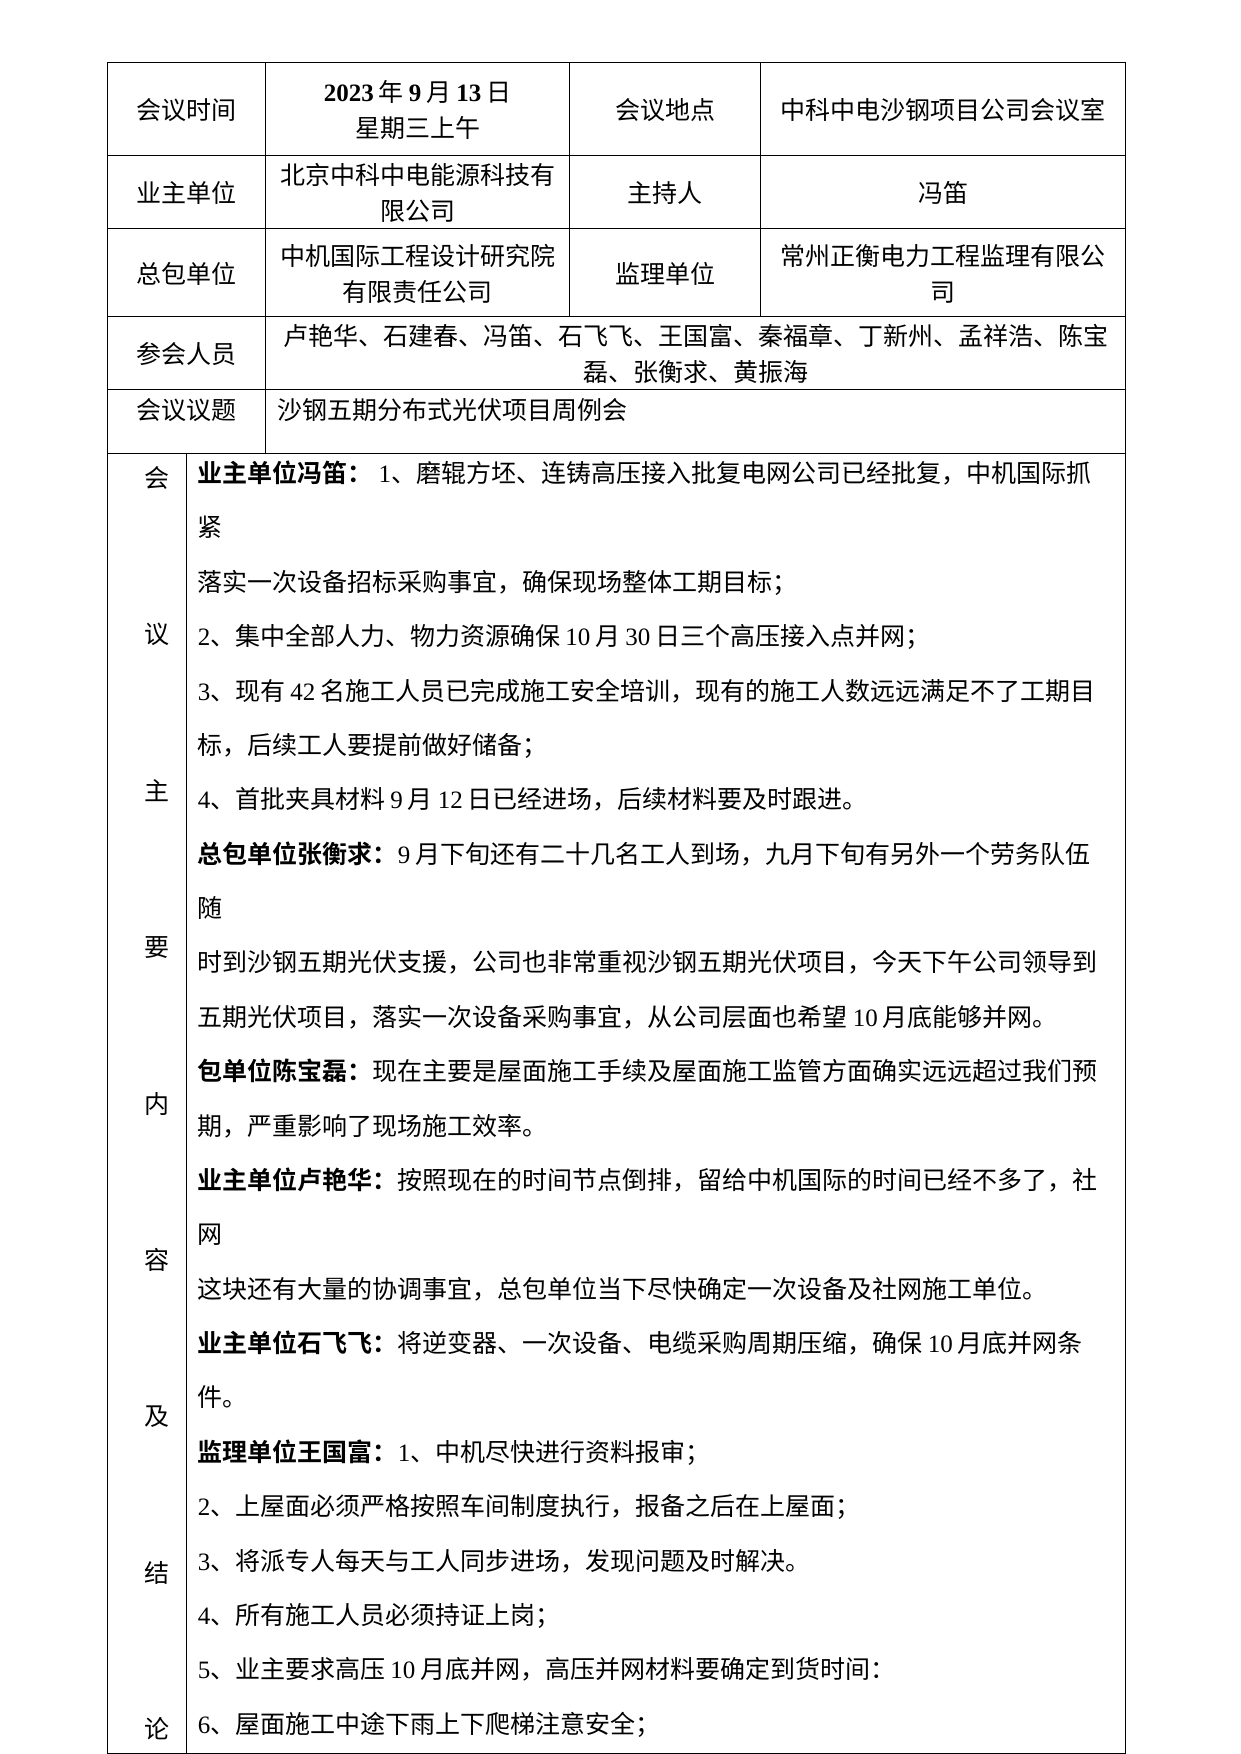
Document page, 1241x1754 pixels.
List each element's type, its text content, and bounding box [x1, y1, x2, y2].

table_cell 总包单位 [108, 229, 265, 316]
table_cell 参会人员 [108, 317, 265, 389]
table_header 会议地点 [570, 63, 760, 154]
table_cell 会议主要内容及结论 [108, 454, 186, 1753]
table_cell 冯笛 [761, 156, 1125, 228]
table_cell 会议议题 [108, 390, 265, 452]
table_cell 常州正衡电力工程监理有限公司 [761, 229, 1125, 316]
table_cell 北京中科中电能源科技有限公司 [266, 156, 569, 228]
table_cell 中机国际工程设计研究院有限责任公司 [266, 229, 569, 316]
table_cell 监理单位 [570, 229, 760, 316]
table_cell 业主单位冯笛： 1、磨辊方坯、连铸高压接入批复电网公司已经批复，中机国际抓紧 落实一次设备招标采购事宜，确保现场整体工期目标； 2、集中全部人力、物力资源确保10月30日三个高压接入点并网； 3、现有42名施工人员已完成施工安全培训，现有的施工人数远远满足不了工期目 标，后续工人要提前做好储备； 4、首批夹具材料9月12日已经进场，后续材料要及时跟进。 总包单位张衡求：9月下旬还有二十几名工人到场，九月下旬有另外一个劳务队伍随 时到沙钢五期光伏支援，公司也非常重视沙钢五期光伏项目，今天下午公司领导到五期光伏项目，落实一次设备采购事宜，从公司层面也希望10月底能够并网。 包单位陈宝磊：现在主要是屋面施工手续及屋面施工监管方面确实远远超过我们预 期，严重影响了现场施工效率。 业主单位卢艳华：按照现在的时间节点倒排，留给中机国际的时间已经不多了，社网 这块还有大量的协调事宜，总包单位当下尽快确定一次设备及社网施工单位。 业主单位石飞飞：将逆变器、一次设备、电缆采购周期压缩，确保10月底并网条件。 监理单位王国富：1、中机尽快进行资料报审； 2、上屋面必须严格按照车间制度执行，报备之后在上屋面； 3、将派专人每天与工人同步进场，发现问题及时解决。 4、所有施工人员必须持证上岗； 5、业主要求高压10月底并网，高压并网材料要确定到货时间： 6、屋面施工中途下雨上下爬梯注意安全； [187, 454, 1125, 1753]
table_header 2023年9月13日 星期三上午 [266, 63, 569, 154]
table_cell 沙钢五期分布式光伏项目周例会 [266, 390, 1125, 452]
table_cell 主持人 [570, 156, 760, 228]
table_cell 业主单位 [108, 156, 265, 228]
table_cell 卢艳华、石建春、冯笛、石飞飞、王国富、秦福章、丁新州、孟祥浩、陈宝 磊、张衡求、黄振海 [266, 317, 1125, 389]
table_header 会议时间 [108, 63, 265, 154]
table_header 中科中电沙钢项目公司会议室 [761, 63, 1125, 154]
